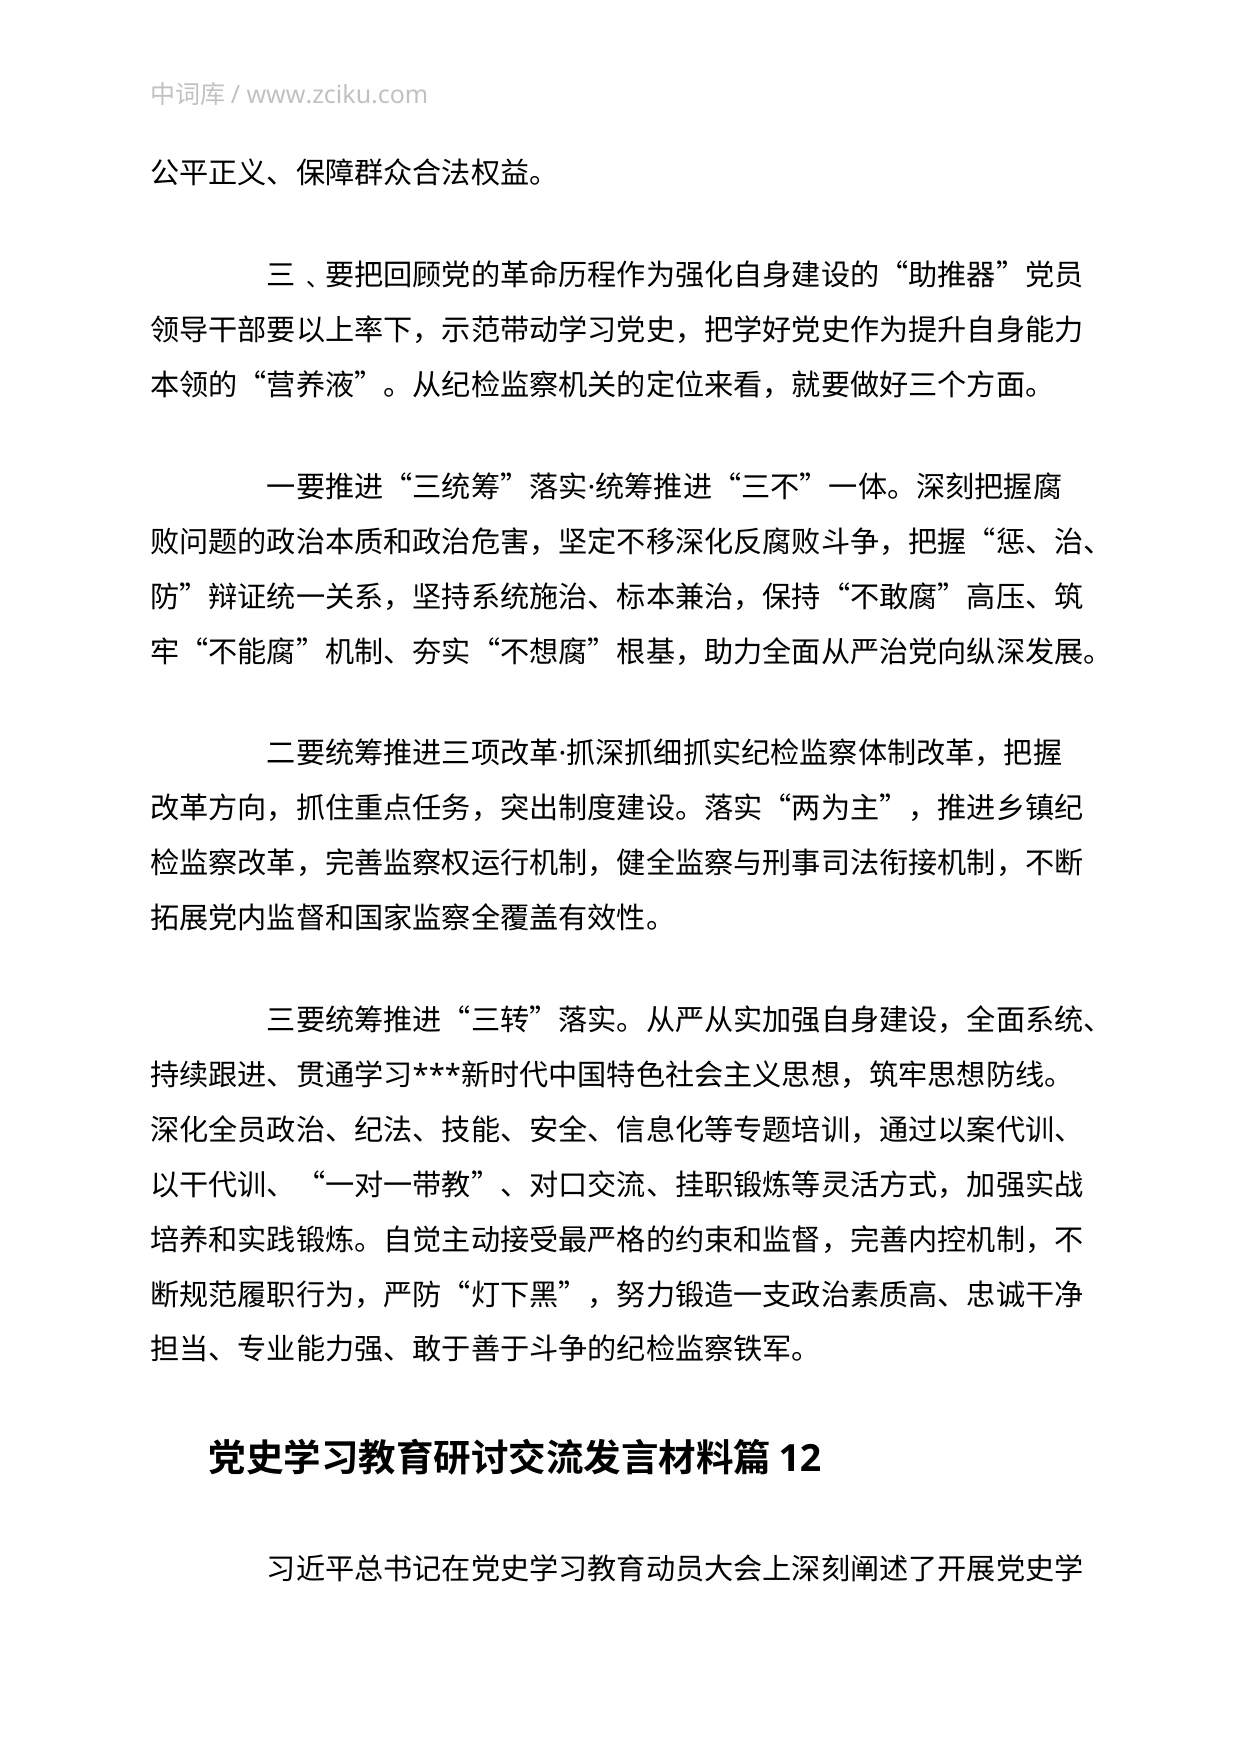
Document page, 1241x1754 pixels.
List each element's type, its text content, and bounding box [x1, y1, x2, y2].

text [150, 1545, 1090, 1588]
text 三﹑要把回顾党的革命历程作为强化自身建设的“助推器”党员领导干部要以上率下，示范带动学习党史，把学好党史作为提升自身能力本领的“营养液”。从纪检监察机关的定位来看，就要做好三个方面。 [150, 252, 1090, 404]
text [150, 150, 1090, 192]
text 一要推进“三统筹”落实·统筹推进“三不”一体。深刻把握腐败问题的政治本质和政治危害，坚定不移深化反腐败斗争，把握“惩、治、防”辩证统一关系，坚持系统施治、标本兼治，保持“不敢腐”高压、筑牢“不能腐”机制、夯实“不想腐”根基，助力全面从严治党向纵深发展。 [150, 463, 1090, 670]
text 二要统筹推进三项改革·抓深抓细抓实纪检监察体制改革，把握改革方向，抓住重点任务，突出制度建设。落实“两为主”，推进乡镇纪检监察改革，完善监察权运行机制，健全监察与刑事司法衔接机制，不断拓展党内监督和国家监察全覆盖有效性。 [150, 730, 1090, 937]
text 党史学习教育研讨交流发言材料篇12 [150, 1428, 1090, 1482]
text 三要统筹推进“三转”落实。从严从实加强自身建设，全面系统、持续跟进、贯通学习***新时代中国特色社会主义思想，筑牢思想防线。深化全员政治、纪法、技能、安全、信息化等专题培训，通过以案代训、以干代训、“一对一带教”、对口交流、挂职锻炼等灵活方式，加强实战培养和实践锻炼。自觉主动接受最严格的约束和监督，完善内控机制，不断规范履职行为，严防“灯下黑”，努力锻造一支政治素质高、忠诚干净担当、专业能力强、敢于善于斗争的纪检监察铁军。 [150, 996, 1090, 1368]
